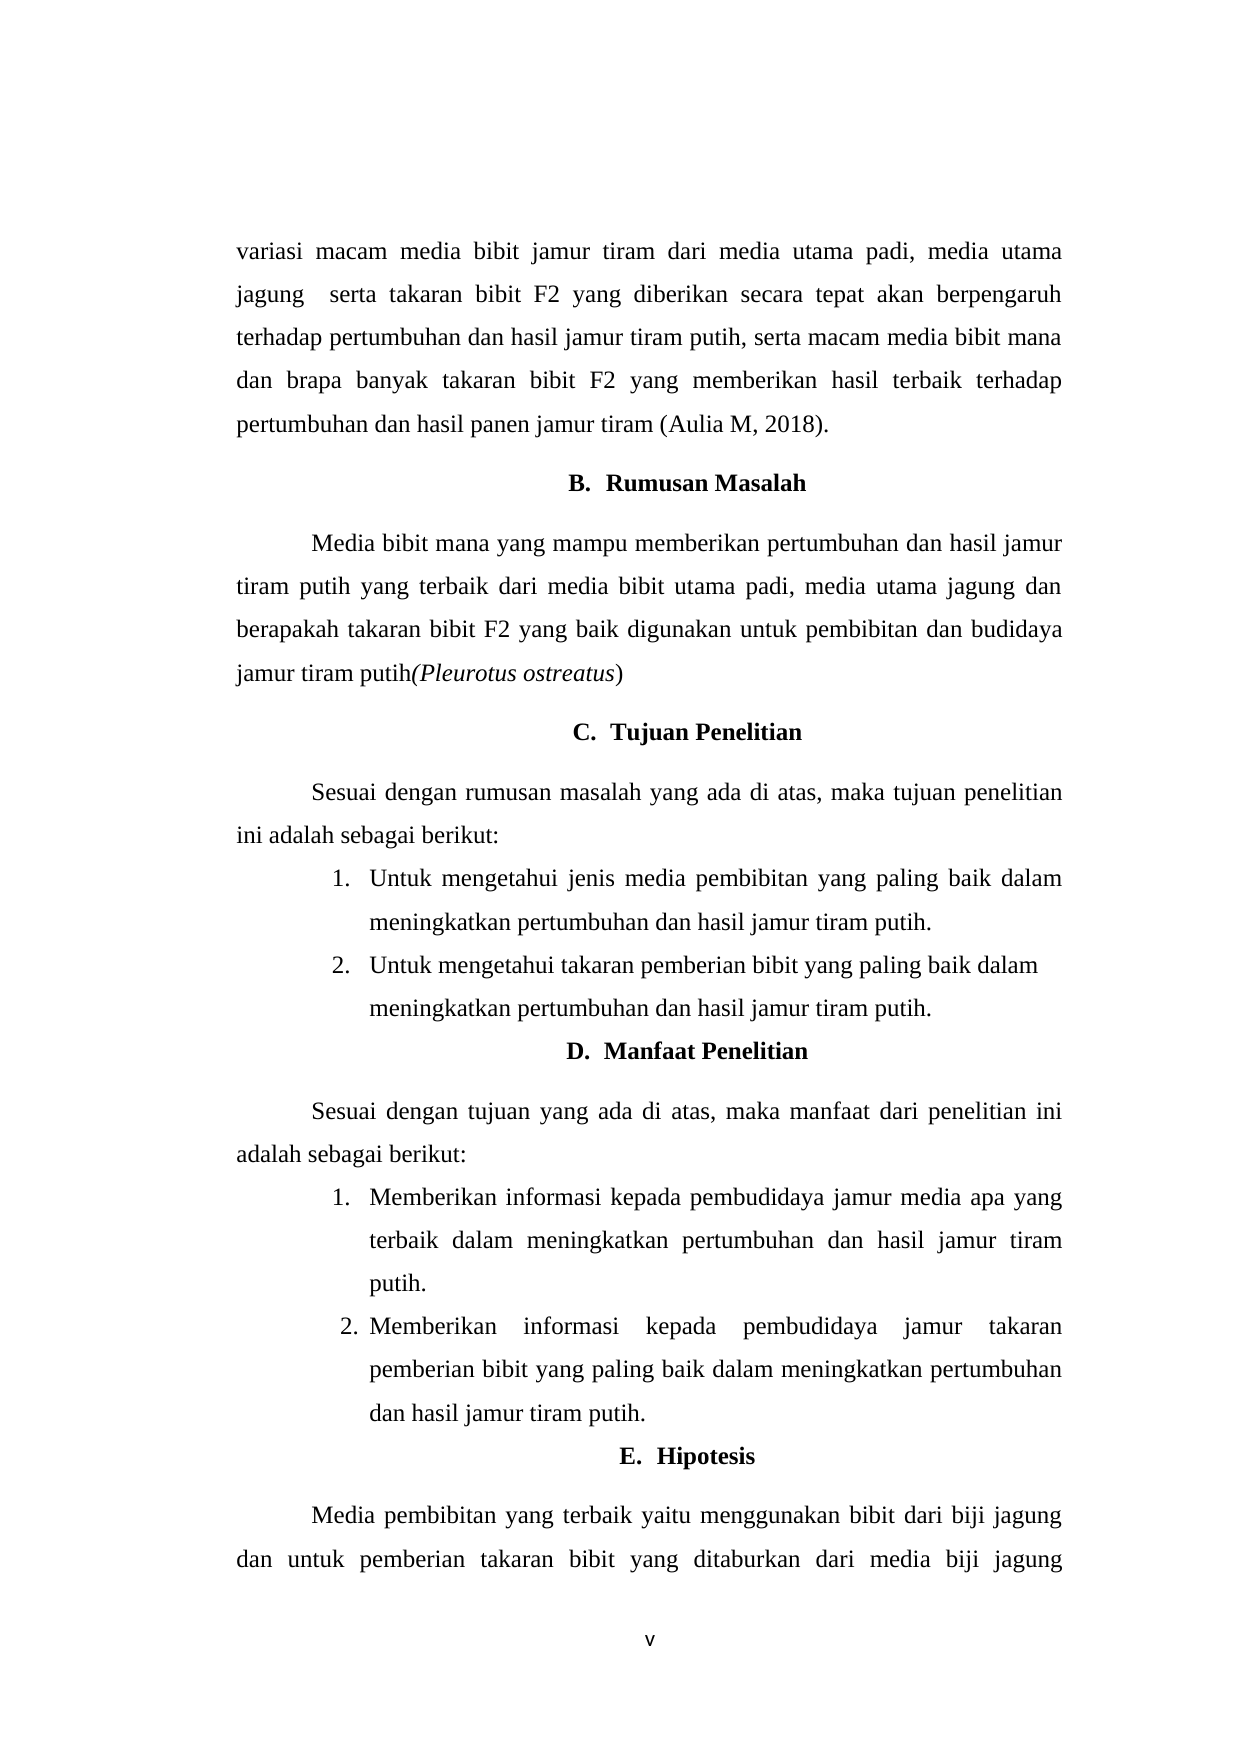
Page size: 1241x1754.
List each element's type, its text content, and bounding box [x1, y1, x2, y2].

list Hipotesis [311, 1441, 1063, 1469]
text Sesuai dengan tujuan yang ada di atas, maka manfaat dari penelitian ini adalah sebagai berikut: [236, 1096, 1063, 1168]
text Media bibit mana yang mampu memberikan pertumbuhan dan hasil jamur tiram putih yang terbaik dari media bibit utama padi, media utama jagung dan berapakah takaran bibit F2 yang baik digunakan untuk pembibitan dan budidaya jamur tiram putih(Pleurotus ostreatus) [236, 528, 1063, 686]
list Untuk mengetahui jenis media pembibitan yang paling baik dalam meningkatkan pertumbuhan dan hasil jamur tiram putih. [332, 863, 1063, 935]
list Memberikan informasi kepada pembudidaya jamur takaran pemberian bibit yang paling baik dalam meningkatkan pertumbuhan dan hasil jamur tiram putih. [340, 1311, 1063, 1426]
list Rumusan Masalah [311, 468, 1063, 497]
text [236, 236, 1063, 437]
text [236, 1501, 1063, 1572]
list Tujuan Penelitian [311, 717, 1063, 746]
list Untuk mengetahui takaran pemberian bibit yang paling baik dalam meningkatkan pertumbuhan dan hasil jamur tiram putih. [332, 950, 1063, 1022]
text Sesuai dengan rumusan masalah yang ada di atas, maka tujuan penelitian ini adalah sebagai berikut: [236, 777, 1063, 849]
list Manfaat Penelitian [311, 1036, 1063, 1065]
list Memberikan informasi kepada pembudidaya jamur media apa yang terbaik dalam meningkatkan pertumbuhan dan hasil jamur tiram putih. [332, 1182, 1063, 1297]
